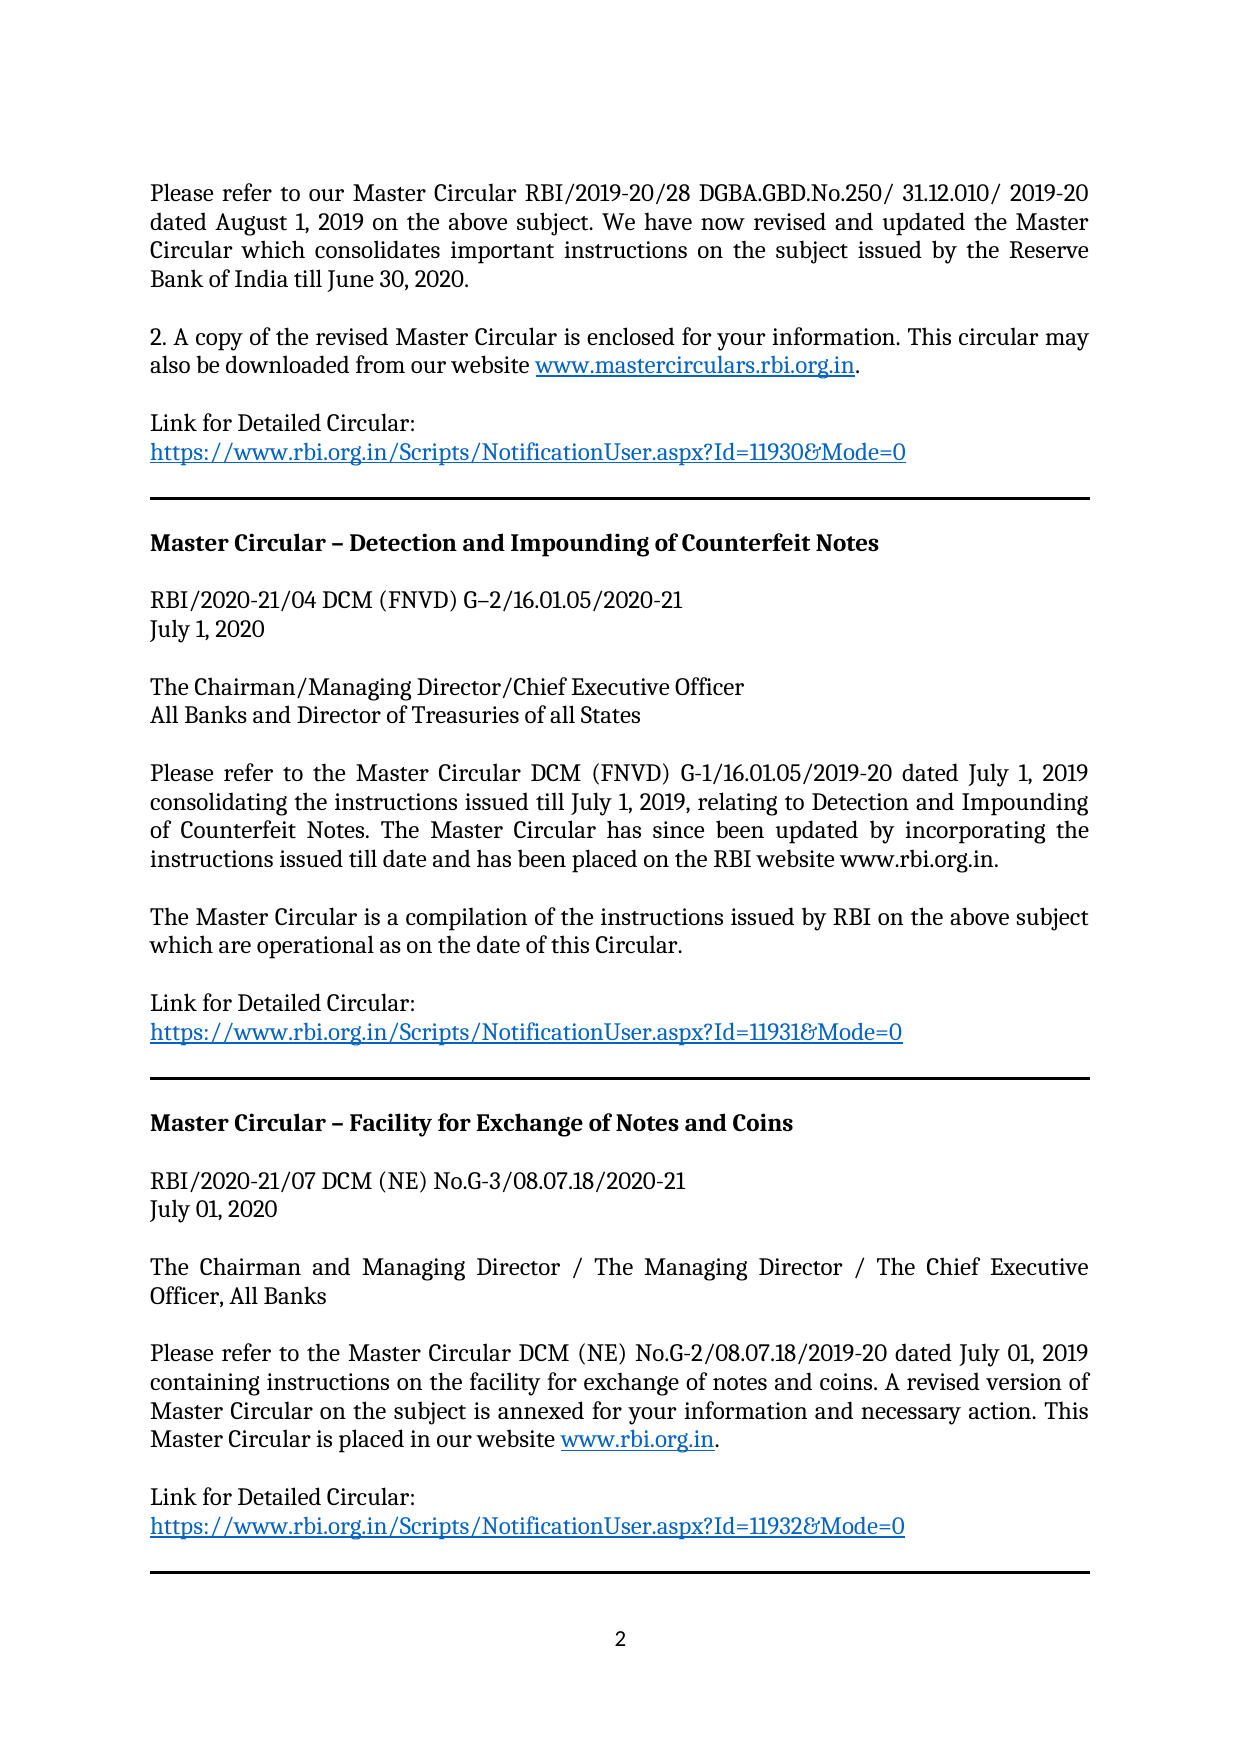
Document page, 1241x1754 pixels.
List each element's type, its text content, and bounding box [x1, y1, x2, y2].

text https://www.rbi.org.in/Scripts/NotificationUser.aspx?Id=11931&Mode=0 [150, 1018, 1090, 1046]
text Please refer to our Master Circular RBI/2019-20/28 DGBA.GBD.No.250/ 31.12.010/ 2019-20 dated August 1, 2019 on the above subject. We have now revised and updated the Master Circular which consolidates important instructions on the subject issued by the Reserve Bank of India till June 30, 2020. [150, 179, 1090, 294]
text Please refer to the Master Circular DCM (FNVD) G-1/16.01.05/2019-20 dated July 1, 2019 consolidating the instructions issued till July 1, 2019, relating to Detection and Impounding of Counterfeit Notes. The Master Circular has since been updated by incorporating the instructions issued till date and has been placed on the RBI website www.rbi.org.in. [150, 759, 1090, 874]
text The Chairman and Managing Director / The Managing Director / The Chief Executive Officer, All Banks [150, 1253, 1090, 1310]
text https://www.rbi.org.in/Scripts/NotificationUser.aspx?Id=11932&Mode=0 [150, 1512, 1090, 1540]
text Link for Detailed Circular: [150, 1483, 1090, 1512]
text Master Circular – Detection and Impounding of Counterfeit Notes [150, 529, 1090, 558]
text Link for Detailed Circular: [150, 409, 1090, 437]
text Please refer to the Master Circular DCM (NE) No.G-2/08.07.18/2019-20 dated July 01, 2019 containing instructions on the facility for exchange of notes and coins. A revised version of Master Circular on the subject is annexed for your information and necessary action. This Master Circular is placed in our website www.rbi.org.in. [150, 1339, 1090, 1454]
text July 01, 2020 [150, 1195, 1090, 1224]
text Link for Detailed Circular: [150, 989, 1090, 1018]
text https://www.rbi.org.in/Scripts/NotificationUser.aspx?Id=11930&Mode=0 [150, 437, 1090, 466]
text RBI/2020-21/04 DCM (FNVD) G–2/16.01.05/2020-21 [150, 586, 1090, 615]
text The Chairman/Managing Director/Chief Executive Officer [150, 673, 1090, 701]
text July 1, 2020 [150, 615, 1090, 644]
text All Banks and Director of Treasuries of all States [150, 701, 1090, 730]
text Master Circular – Facility for Exchange of Notes and Coins [150, 1109, 1090, 1138]
text The Master Circular is a compilation of the instructions issued by RBI on the above subject which are operational as on the date of this Circular. [150, 903, 1090, 960]
text RBI/2020-21/07 DCM (NE) No.G-3/08.07.18/2020-21 [150, 1167, 1090, 1195]
